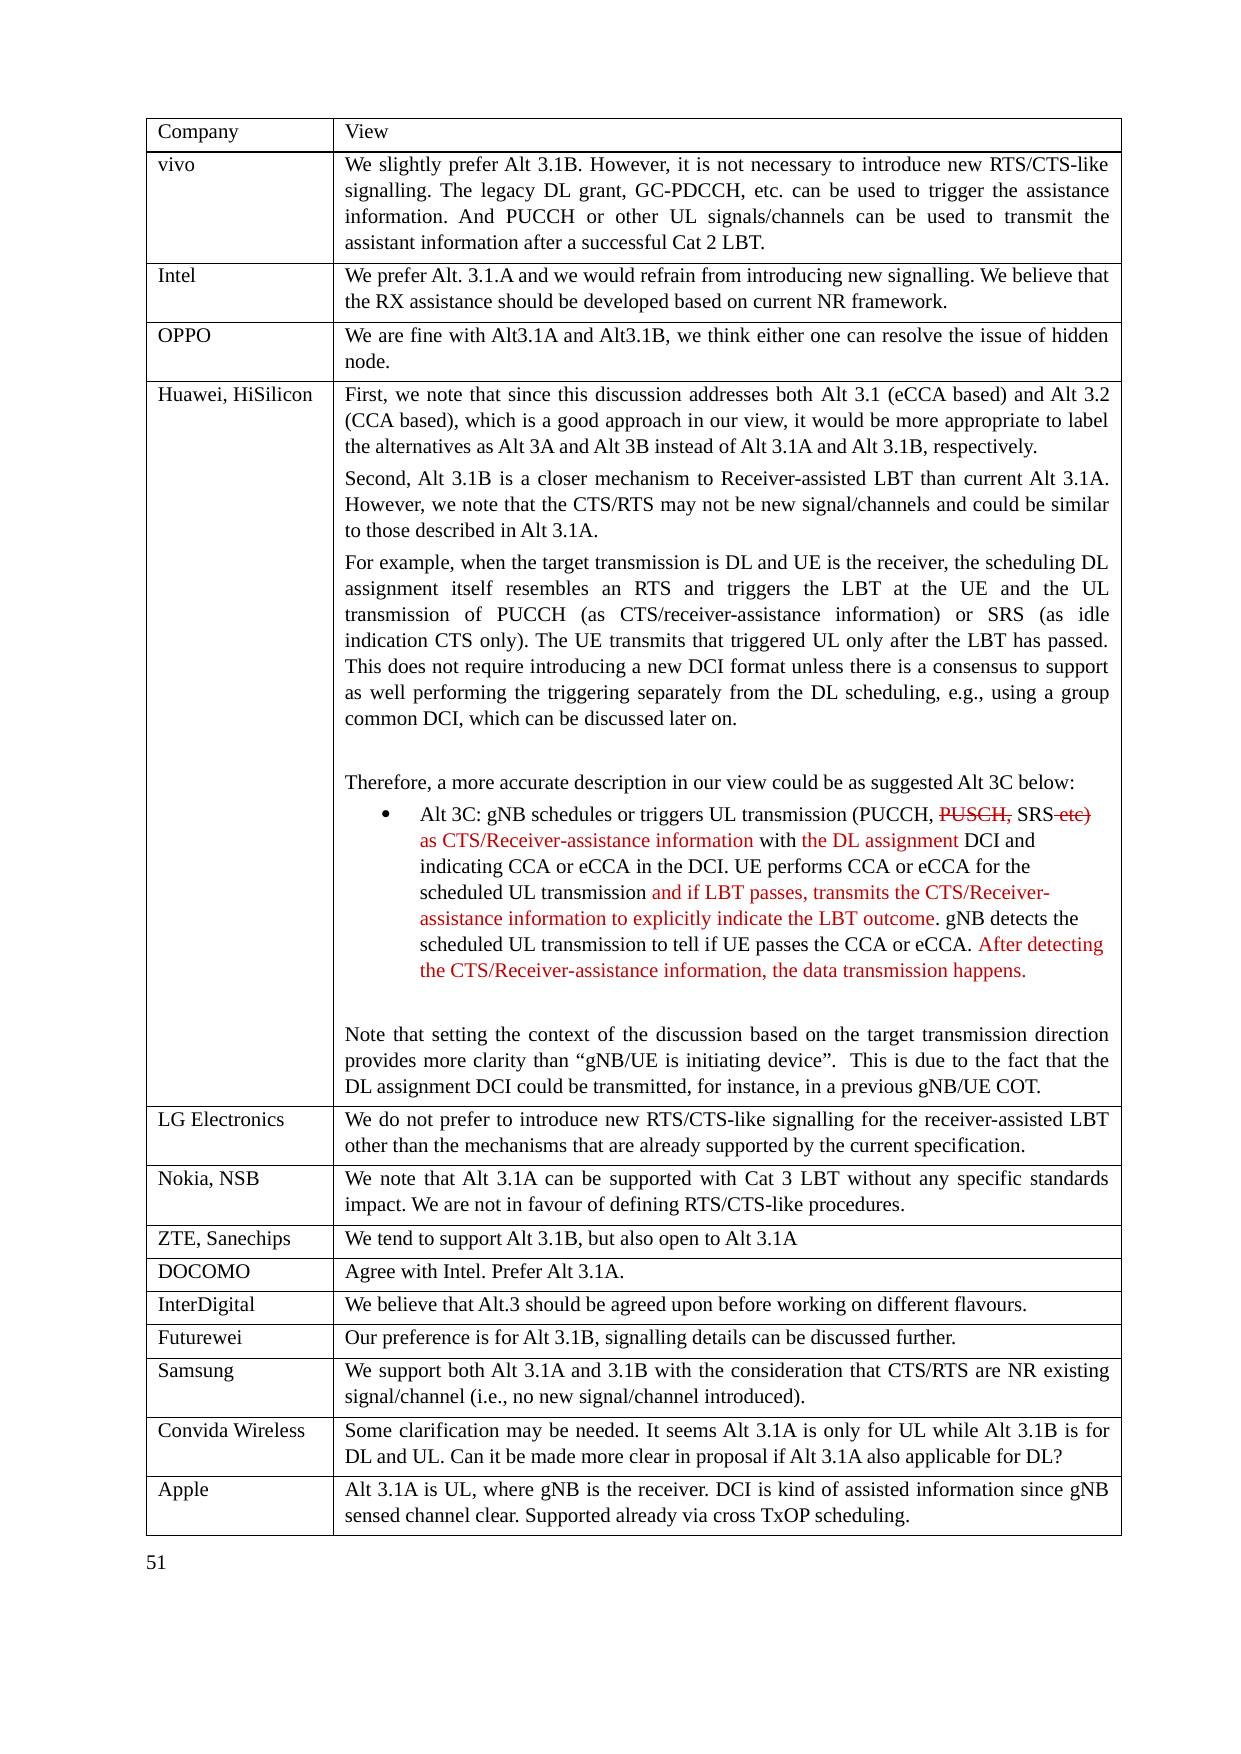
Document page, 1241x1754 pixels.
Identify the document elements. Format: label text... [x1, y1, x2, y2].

table_cell Huawei, HiSilicon [147, 382, 333, 1106]
table_cell InterDigital [147, 1292, 333, 1324]
table_header View [334, 119, 1121, 151]
table_cell Nokia, NSB [147, 1166, 333, 1224]
table_cell We support both Alt 3.1A and 3.1B with the consideration that CTS/RTS are NR existing signal/channel (i.e., no new signal/channel introduced). [334, 1359, 1121, 1417]
table_cell Apple [147, 1477, 333, 1535]
table_cell Our preference is for Alt 3.1B, signalling details can be discussed further. [334, 1325, 1121, 1357]
table_cell LG Electronics [147, 1107, 333, 1165]
table_cell We tend to support Alt 3.1B, but also open to Alt 3.1A [334, 1226, 1121, 1258]
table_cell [334, 1477, 1121, 1535]
table_cell We note that Alt 3.1A can be supported with Cat 3 LBT without any specific standards impact. We are not in favour of defining RTS/CTS-like procedures. [334, 1166, 1121, 1224]
table_cell Some clarification may be needed. It seems Alt 3.1A is only for UL while Alt 3.1B is for DL and UL. Can it be made more clear in proposal if Alt 3.1A also applicable for DL? [334, 1418, 1121, 1476]
table_cell Convida Wireless [147, 1418, 333, 1476]
table_cell OPPO [147, 323, 333, 381]
table_cell We slightly prefer Alt 3.1B. However, it is not necessary to introduce new RTS/CTS-like signalling. The legacy DL grant, GC-PDCCH, etc. can be used to trigger the assistance information. And PUCCH or other UL signals/channels can be used to transmit the assistant information after a successful Cat 2 LBT. [334, 153, 1121, 262]
table_cell Intel [147, 264, 333, 322]
table_cell We are fine with Alt3.1A and Alt3.1B, we think either one can resolve the issue of hidden node. [334, 323, 1121, 381]
table_cell Agree with Intel. Prefer Alt 3.1A. [334, 1259, 1121, 1291]
table_cell ZTE, Sanechips [147, 1226, 333, 1258]
table_header Company [147, 119, 333, 151]
table_cell Samsung [147, 1359, 333, 1417]
table_cell Futurewei [147, 1325, 333, 1357]
table_cell We believe that Alt.3 should be agreed upon before working on different flavours. [334, 1292, 1121, 1324]
table_cell DOCOMO [147, 1259, 333, 1291]
table_cell We do not prefer to introduce new RTS/CTS-like signalling for the receiver-assisted LBT other than the mechanisms that are already supported by the current specification. [334, 1107, 1121, 1165]
table_cell First, we note that since this discussion addresses both Alt 3.1 (eCCA based) and Alt 3.2 (CCA based), which is a good approach in our view, it would be more appropriate to label the alternatives as Alt 3A and Alt 3B instead of Alt 3.1A and Alt 3.1B, respectively. Second, Alt 3.1B is a closer mechanism to Receiver-assisted LBT than current Alt 3.1A. However, we note that the CTS/RTS may not be new signal/channels and could be similar to those described in Alt 3.1A. For example, when the target transmission is DL and UE is the receiver, the scheduling DL assignment itself resembles an RTS and triggers the LBT at the UE and the UL transmission of PUCCH (as CTS/receiver-assistance information) or SRS (as idle indication CTS only). The UE transmits that triggered UL only after the LBT has passed. This does not require introducing a new DCI format unless there is a consensus to support as well performing the triggering separately from the DL scheduling, e.g., using a group common DCI, which can be discussed later on. Therefore, a more accurate description in our view could be as suggested Alt 3C below: Alt 3C: gNB schedules or triggers UL transmission (PUCCH, PUSCH, SRS etc) as CTS/Receiver-assistance information with the DL assignment DCI and indicating CCA or eCCA in the DCI. UE performs CCA or eCCA for the scheduled UL transmission and if LBT passes, transmits the CTS/Receiver-assistance information to explicitly indicate the LBT outcome. gNB detects the scheduled UL transmission to tell if UE passes the CCA or eCCA. After detecting the CTS/Receiver-assistance information, the data transmission happens. Note that setting the context of the discussion based on the target transmission direction provides more clarity than “gNB/UE is initiating device”. This is due to the fact that the DL assignment DCI could be transmitted, for instance, in a previous gNB/UE COT. [334, 382, 1121, 1106]
table_cell vivo [147, 153, 333, 262]
table_cell We prefer Alt. 3.1.A and we would refrain from introducing new signalling. We believe that the RX assistance should be developed based on current NR framework. [334, 264, 1121, 322]
